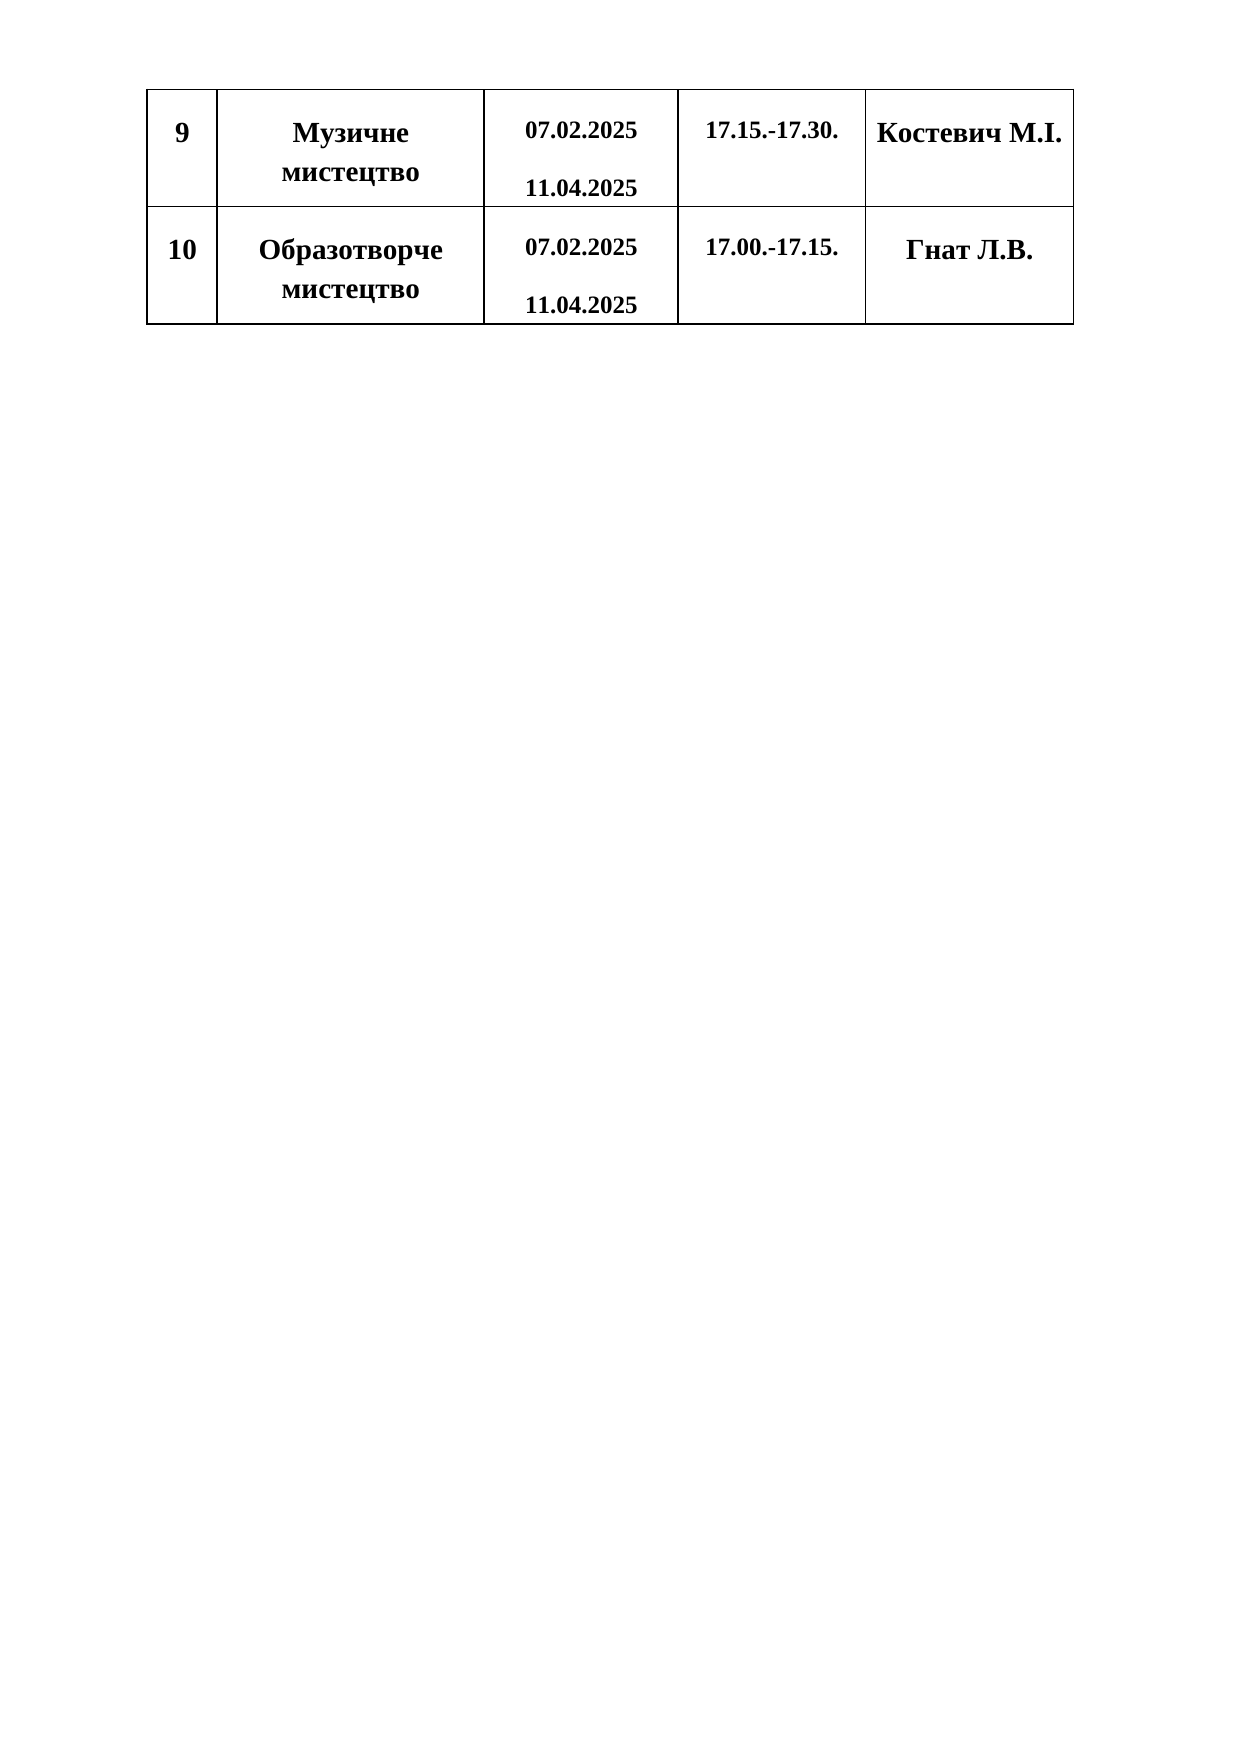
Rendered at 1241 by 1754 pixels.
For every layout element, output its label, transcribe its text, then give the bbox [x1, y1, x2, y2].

table_cell 10 [148, 207, 216, 323]
table_cell Образотворче мистецтво [218, 207, 483, 323]
table_cell 17.00.-17.15. [679, 207, 865, 323]
table_cell Костевич М.І. [866, 90, 1073, 206]
table_cell 17.15.-17.30. [679, 90, 865, 206]
table_cell Гнат Л.В. [866, 207, 1073, 323]
table_cell Музичне мистецтво [218, 90, 483, 206]
table_cell 9 [148, 90, 216, 206]
table_cell 07.02.2025 11.04.2025 [485, 90, 677, 206]
table_cell 07.02.2025 11.04.2025 [485, 207, 677, 323]
